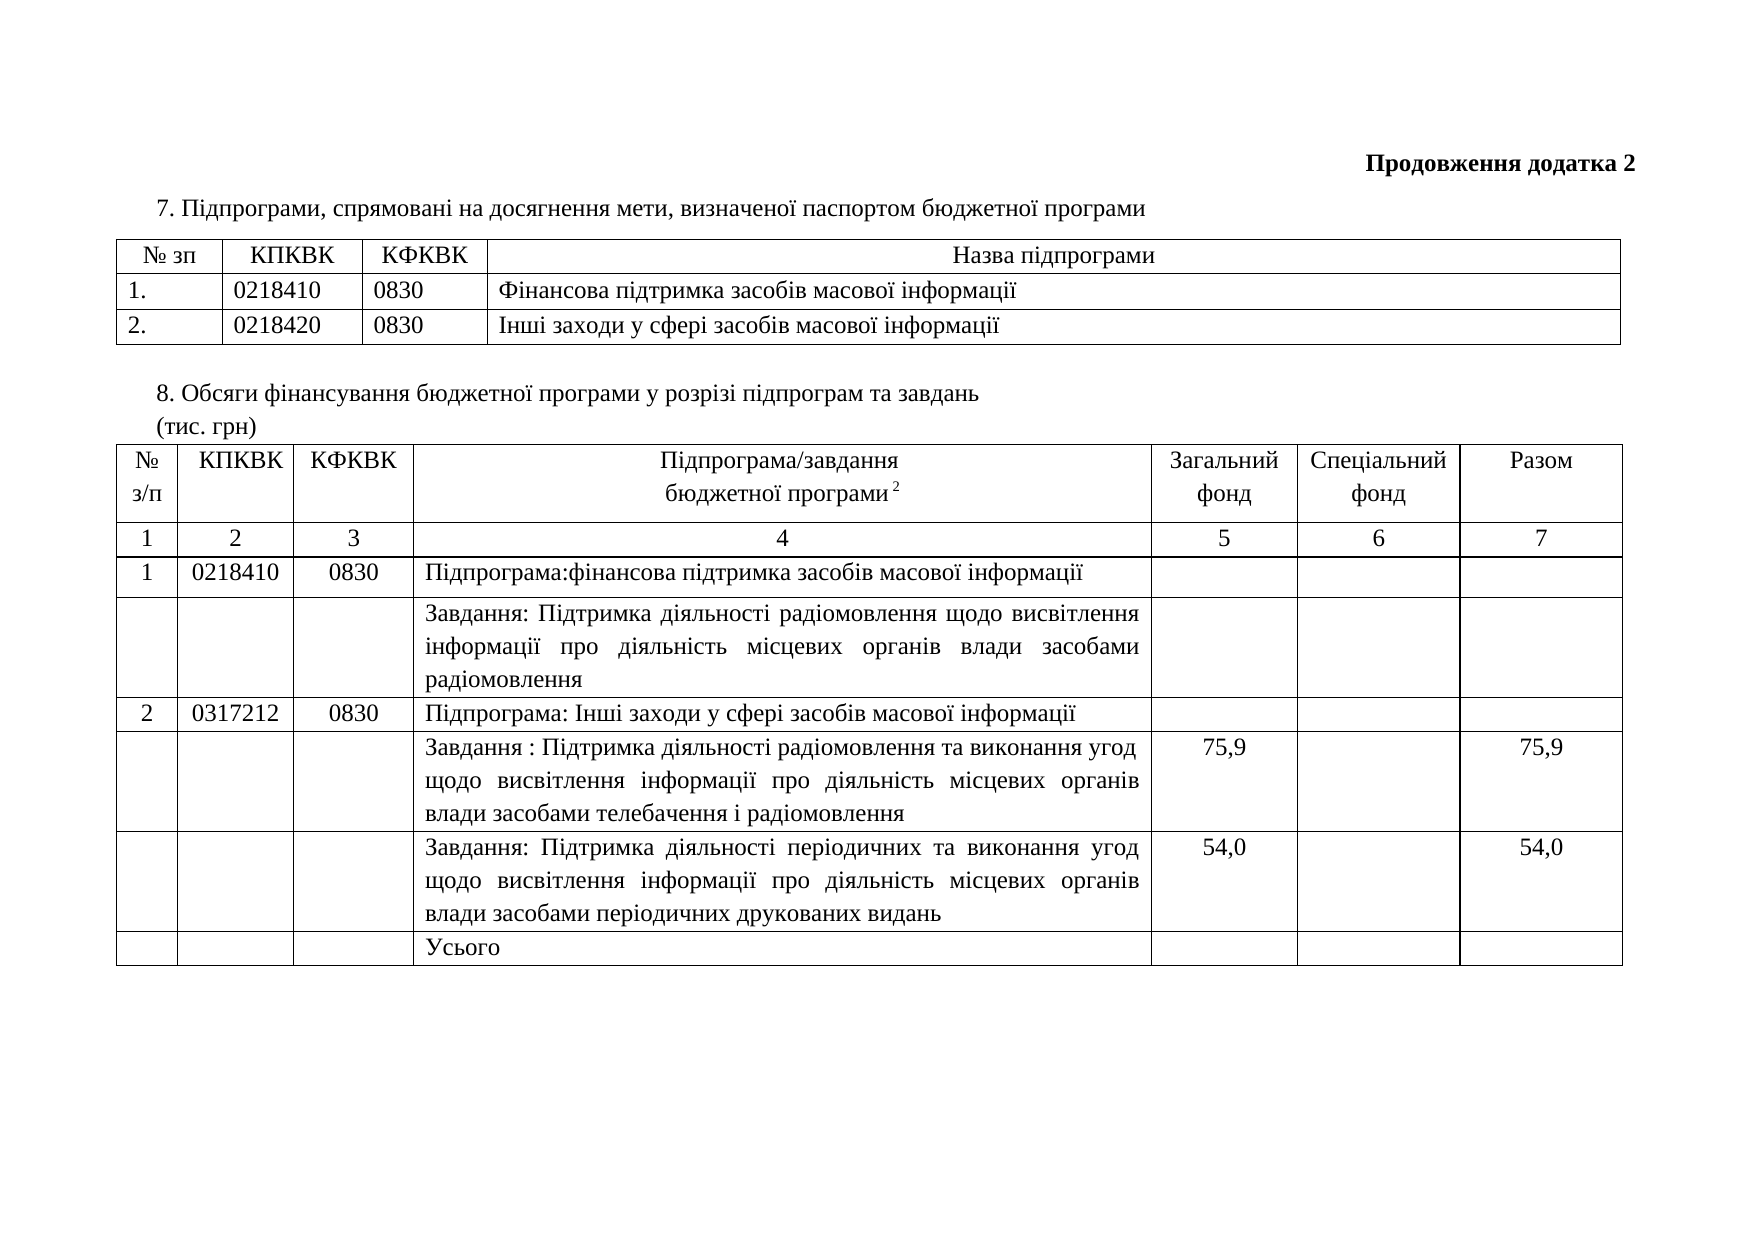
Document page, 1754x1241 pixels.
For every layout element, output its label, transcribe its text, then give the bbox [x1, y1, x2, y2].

table_cell [117, 732, 177, 831]
table_cell 54,0 [1461, 832, 1622, 931]
table_header № з/п [117, 445, 177, 522]
table_cell 75,9 [1461, 732, 1622, 831]
table_cell Завдання: Підтримка діяльності радіомовлення щодо висвітлення інформації про діяльність місцевих органів влади засобами радіомовлення [414, 598, 1151, 697]
table_cell [294, 932, 413, 965]
table_cell [1461, 932, 1622, 965]
table_cell 0317212 [178, 698, 293, 731]
table_cell 5 [1152, 523, 1297, 556]
table_cell [1152, 698, 1297, 731]
table_cell Підпрограма: Інші заходи у сфері засобів масової інформації [414, 698, 1151, 731]
table_cell 1. [117, 274, 222, 308]
table_cell [294, 832, 413, 931]
table_cell 0218410 [223, 274, 362, 308]
table_cell 7 [1461, 523, 1622, 556]
table_header Підпрограма/завдання бюджетної програми 2 [414, 445, 1151, 522]
table_cell 2 [117, 698, 177, 731]
table_header КФКВК [294, 445, 413, 522]
table_cell Підпрограма:фінансова підтримка засобів масової інформації [414, 558, 1151, 597]
table_header Разом [1461, 445, 1622, 522]
table_cell 0830 [363, 310, 487, 344]
table_cell [178, 598, 293, 697]
table_cell 0218420 [223, 310, 362, 344]
table_cell [1298, 932, 1459, 965]
text (тис. грн) [118, 411, 1636, 440]
table_cell 1 [117, 558, 177, 597]
table_header КФКВК [363, 240, 487, 273]
text 7. Підпрограми, спрямовані на досягнення мети, визначеної паспортом бюджетної програми [118, 193, 1636, 222]
table_cell 54,0 [1152, 832, 1297, 931]
table_cell 0830 [294, 698, 413, 731]
table_cell [1152, 598, 1297, 697]
table_cell [117, 832, 177, 931]
table_cell [1461, 558, 1622, 597]
table_cell 2. [117, 310, 222, 344]
table_cell Фінансова підтримка засобів масової інформації [488, 274, 1620, 308]
table_cell Усього [414, 932, 1151, 965]
table_cell [1298, 598, 1459, 697]
table_cell 6 [1298, 523, 1459, 556]
table_cell [117, 598, 177, 697]
table_cell [178, 832, 293, 931]
table_cell [178, 732, 293, 831]
table_cell 3 [294, 523, 413, 556]
table_header КПКВК [223, 240, 362, 273]
table_header № зп [117, 240, 222, 273]
table_cell 1 [117, 523, 177, 556]
table_cell [1152, 558, 1297, 597]
text 8. Обсяги фінансування бюджетної програми у розрізі підпрограм та завдань [118, 378, 1636, 407]
table_cell 0830 [294, 558, 413, 597]
table_cell [1298, 732, 1459, 831]
table_cell [1152, 932, 1297, 965]
table_cell 75,9 [1152, 732, 1297, 831]
table_cell [1461, 698, 1622, 731]
table_cell 0218410 [178, 558, 293, 597]
table_header Загальний фонд [1152, 445, 1297, 522]
table_cell Завдання : Підтримка діяльності радіомовлення та виконання угод щодо висвітлення інформації про діяльність місцевих органів влади засобами телебачення і радіомовлення [414, 732, 1151, 831]
table_header Назва підпрограми [488, 240, 1620, 273]
table_cell 0830 [363, 274, 487, 308]
table_cell Завдання: Підтримка діяльності періодичних та виконання угод щодо висвітлення інформації про діяльність місцевих органів влади засобами періодичних друкованих видань [414, 832, 1151, 931]
table_cell [1298, 832, 1459, 931]
table_cell [294, 598, 413, 697]
table_header КПКВК [178, 445, 293, 522]
table_cell [294, 732, 413, 831]
table_cell 2 [178, 523, 293, 556]
text Продовження додатка 2 [118, 148, 1636, 176]
table_cell [1298, 558, 1459, 597]
table_header Спеціальний фонд [1298, 445, 1459, 522]
table_cell Інші заходи у сфері засобів масової інформації [488, 310, 1620, 344]
table_cell [1298, 698, 1459, 731]
table_cell [178, 932, 293, 965]
table_cell 4 [414, 523, 1151, 556]
table_cell [117, 932, 177, 965]
table_cell [1461, 598, 1622, 697]
